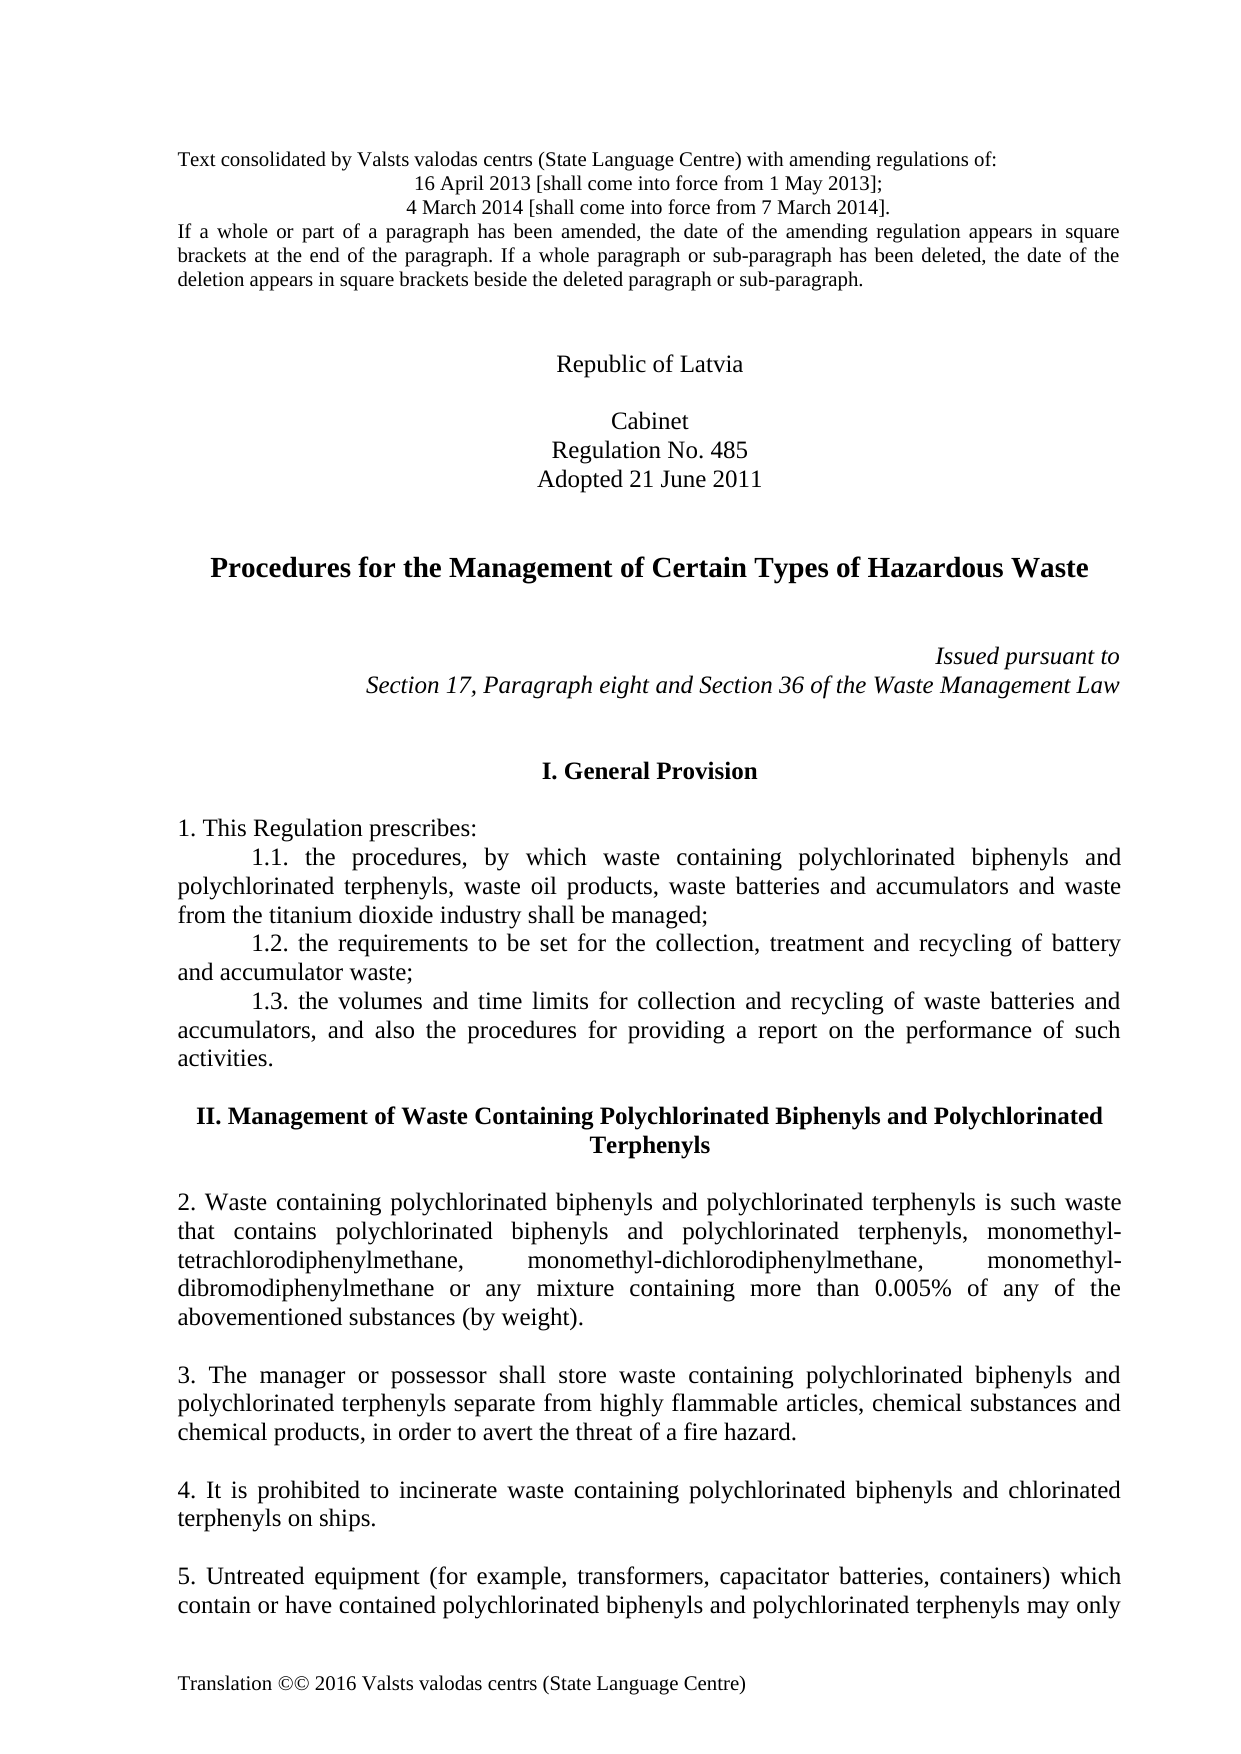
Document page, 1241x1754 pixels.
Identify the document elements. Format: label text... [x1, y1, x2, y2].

text II. Management of Waste Containing Polychlorinated Biphenyls and Polychlorinated Terphenyls [177, 1101, 1122, 1158]
text 4. It is prohibited to incinerate waste containing polychlorinated biphenyls and chlorinated terphenyls on ships. [177, 1475, 1122, 1532]
text 2. Waste containing polychlorinated biphenyls and polychlorinated terphenyls is such waste that contains polychlorinated biphenyls and polychlorinated terphenyls, monomethyl-tetrachlorodiphenylmethane, monomethyl-dichlorodiphenylmethane, monomethyl-dibromodiphenylmethane or any mixture containing more than 0.005% of any of the abovementioned substances (by weight). [177, 1187, 1122, 1331]
text 4 March 2014 [shall come into force from 7 March 2014]. [177, 195, 1119, 219]
text 16 April 2013 [shall come into force from 1 May 2013]; [177, 171, 1119, 195]
text Procedures for the Management of Certain Types of Hazardous Waste [177, 550, 1122, 583]
text Text consolidated by Valsts valodas centrs (State Language Centre) with amending regulations of: [177, 147, 1122, 171]
text 3. The manager or possessor shall store waste containing polychlorinated biphenyls and polychlorinated terphenyls separate from highly flammable articles, chemical substances and chemical products, in order to avert the threat of a fire hazard. [177, 1360, 1122, 1446]
text 1.1. the procedures, by which waste containing polychlorinated biphenyls and polychlorinated terphenyls, waste oil products, waste batteries and accumulators and waste from the titanium dioxide industry shall be managed; [177, 842, 1122, 928]
text 1. This Regulation prescribes: [177, 813, 1122, 842]
text Issued pursuant to [177, 641, 1122, 670]
text Republic of Latvia [177, 349, 1122, 377]
text Adopted 21 June 2011 [177, 464, 1122, 492]
text Section 17, Paragraph eight and Section 36 of the Waste Management Law [177, 670, 1122, 698]
text Cabinet [177, 406, 1122, 435]
text If a whole or part of a paragraph has been amended, the date of the amending regulation appears in square brackets at the end of the paragraph. If a whole paragraph or sub-paragraph has been deleted, the date of the deletion appears in square brackets beside the deleted paragraph or sub-paragraph. [177, 219, 1122, 291]
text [177, 1561, 1122, 1618]
text 1.3. the volumes and time limits for collection and recycling of waste batteries and accumulators, and also the procedures for providing a report on the performance of such activities. [177, 986, 1122, 1072]
text I. General Provision [177, 756, 1122, 785]
text Regulation No. 485 [177, 435, 1122, 464]
text 1.2. the requirements to be set for the collection, treatment and recycling of battery and accumulator waste; [177, 928, 1122, 986]
